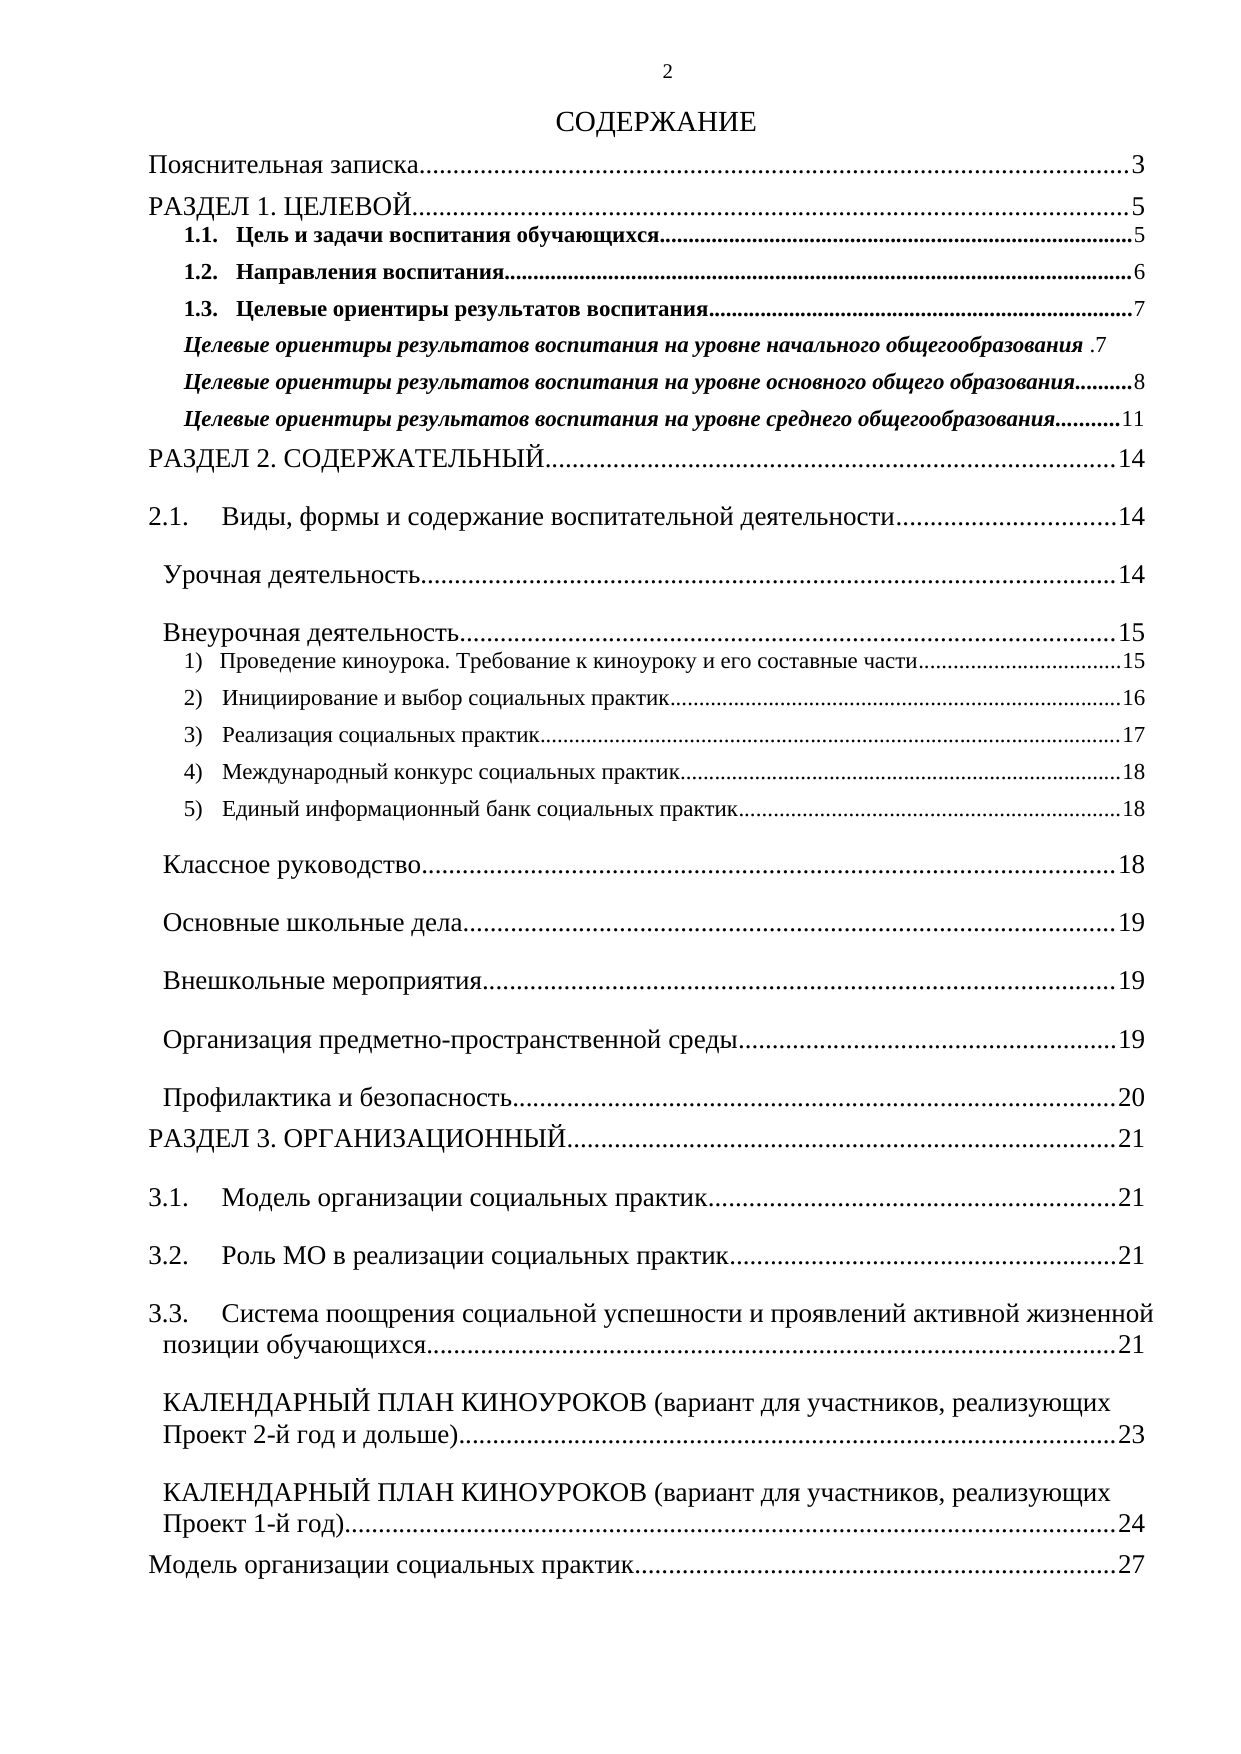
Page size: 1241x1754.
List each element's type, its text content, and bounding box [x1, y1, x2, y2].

text СОДЕРЖАНИЕ [148, 107, 1164, 138]
text Пояснительная записка 3 [148, 148, 1164, 179]
list Цель и задачи воспитания обучающихся 5 [148, 221, 1164, 247]
list Проведение киноурока. Требование к киноуроку и его составные части 15 [148, 647, 1164, 674]
text Внешкольные мероприятия 19 [148, 964, 1164, 996]
text Классное руководство 18 [148, 848, 1164, 879]
list Реализация социальных практик 17 [148, 721, 1164, 747]
text позиции обучающихся 21 [148, 1328, 1164, 1359]
text Проект 1-й год) 24 [148, 1507, 1164, 1538]
text Урочная деятельность 14 [148, 558, 1164, 589]
list Виды, формы и содержание воспитательной деятельности 14 [148, 500, 1164, 531]
list Роль МО в реализации социальных практик 21 [148, 1239, 1164, 1270]
text Модель организации социальных практик 27 [148, 1549, 1164, 1580]
text КАЛЕНДАРНЫЙ ПЛАН КИНОУРОКОВ (вариант для участников, реализующих Проект 2-й год и дольше) 23 [163, 1387, 1164, 1449]
text Целевые ориентиры результатов воспитания на уровне среднего общегообразования 11 [148, 405, 1164, 431]
text Организация предметно-пространственной среды 19 [148, 1023, 1164, 1054]
text РАЗДЕЛ 2. СОДЕРЖАТЕЛЬНЫЙ 14 [148, 442, 1164, 473]
list Целевые ориентиры результатов воспитания 7 [148, 294, 1164, 321]
list Инициирование и выбор социальных практик 16 [148, 684, 1164, 711]
list Международный конкурс социальных практик 18 [148, 758, 1164, 784]
list Единый информационный банк социальных практик 18 [148, 794, 1164, 821]
text Внеурочная деятельность 15 [148, 616, 1164, 647]
text Целевые ориентиры результатов воспитания на уровне начального общегообразования .7 [148, 331, 1164, 358]
text Целевые ориентиры результатов воспитания на уровне основного общего образования 8 [148, 368, 1164, 394]
list Система поощрения социальной успешности и проявлений активной жизненной [148, 1297, 1164, 1328]
text Основные школьные дела 19 [148, 906, 1164, 937]
list Модель организации социальных практик 21 [148, 1181, 1164, 1212]
text КАЛЕНДАРНЫЙ ПЛАН КИНОУРОКОВ (вариант для участников, реализующих [148, 1476, 1164, 1507]
list Направления воспитания 6 [148, 258, 1164, 284]
text РАЗДЕЛ 1. ЦЕЛЕВОЙ 5 [148, 190, 1164, 221]
text РАЗДЕЛ 3. ОРГАНИЗАЦИОННЫЙ 21 [148, 1122, 1164, 1154]
text Профилактика и безопасность 20 [148, 1081, 1164, 1112]
